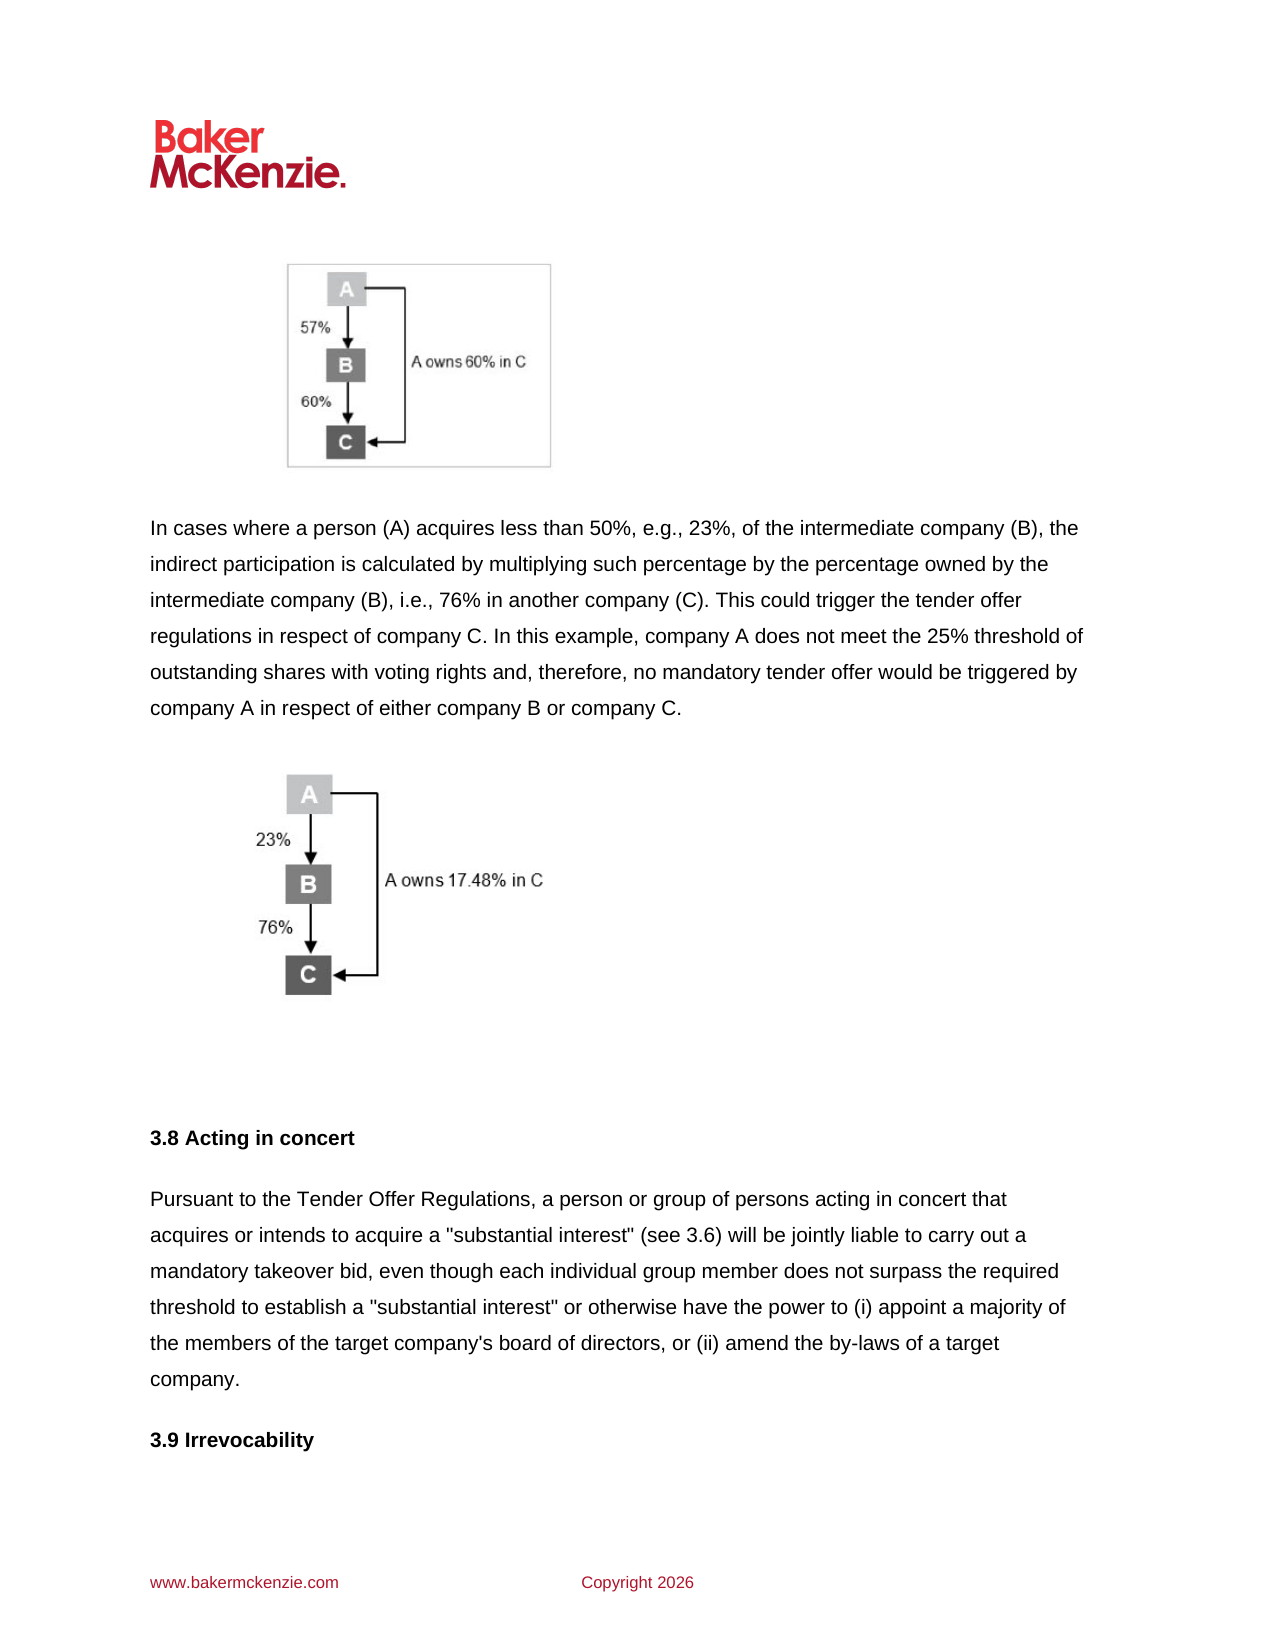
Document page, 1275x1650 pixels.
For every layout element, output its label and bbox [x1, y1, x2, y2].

picture [150, 120, 346, 189]
